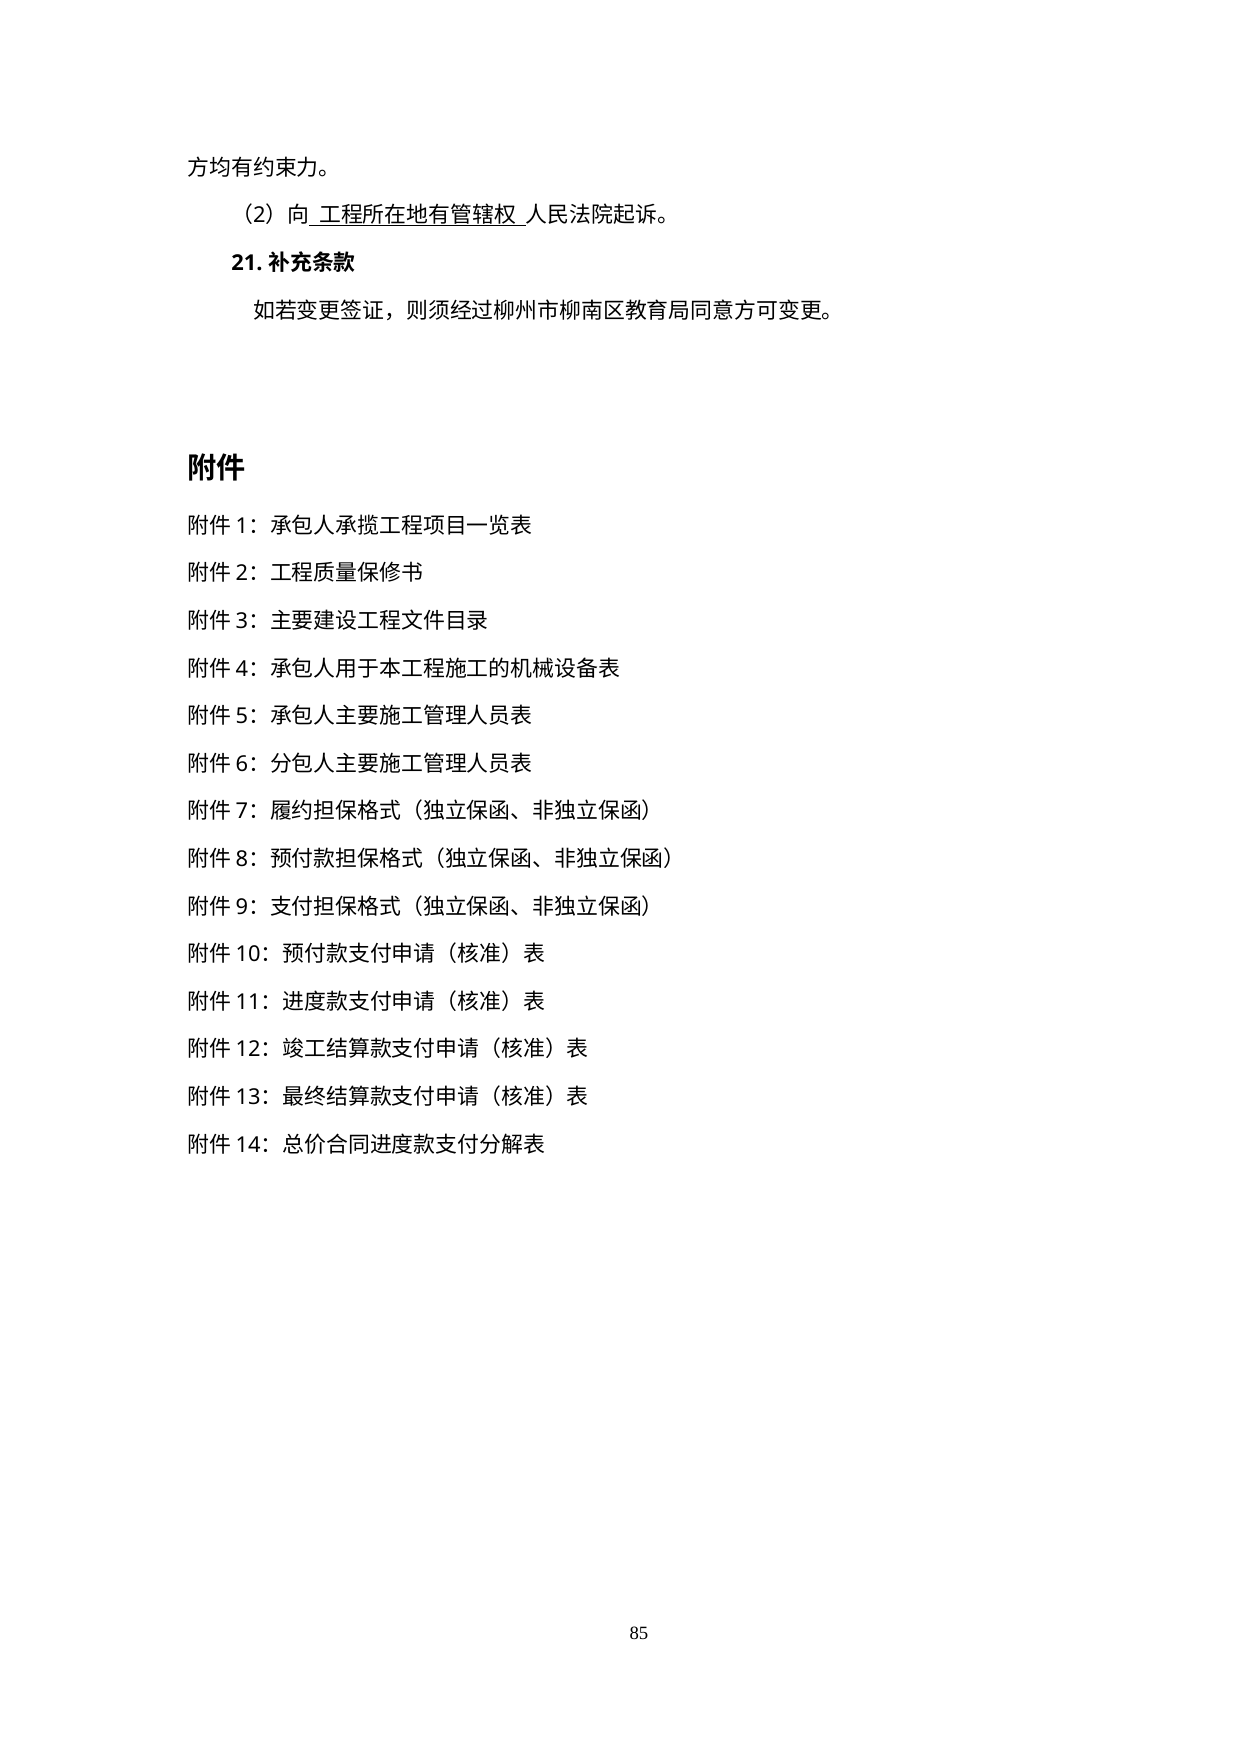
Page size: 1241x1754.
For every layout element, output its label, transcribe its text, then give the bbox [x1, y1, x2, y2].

text （2）向 工程所在地有管辖权 人民法院起诉。 [187, 197, 1090, 229]
text 附件1：承包人承揽工程项目一览表 [187, 508, 1090, 539]
text 附件3：主要建设工程文件目录 [187, 603, 1090, 635]
text 附件2：工程质量保修书 [187, 555, 1090, 587]
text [187, 150, 1090, 182]
text 附件8：预付款担保格式（独立保函、非独立保函） [187, 841, 1090, 873]
text 附件13：最终结算款支付申请（核准）表 [187, 1079, 1090, 1111]
text 附件11：进度款支付申请（核准）表 [187, 984, 1090, 1016]
text 21. 补充条款 [187, 245, 1090, 277]
text 附件4：承包人用于本工程施工的机械设备表 [187, 651, 1090, 682]
text 附件9：支付担保格式（独立保函、非独立保函） [187, 889, 1090, 920]
text 附件7：履约担保格式（独立保函、非独立保函） [187, 793, 1090, 825]
text 附件10：预付款支付申请（核准）表 [187, 936, 1090, 968]
text 如若变更签证，则须经过柳州市柳南区教育局同意方可变更。 [187, 293, 1090, 324]
text 附件 [187, 444, 1090, 487]
text 附件12：竣工结算款支付申请（核准）表 [187, 1031, 1090, 1063]
text 附件14：总价合同进度款支付分解表 [187, 1127, 1090, 1158]
text 附件6：分包人主要施工管理人员表 [187, 746, 1090, 778]
text 附件5：承包人主要施工管理人员表 [187, 698, 1090, 730]
